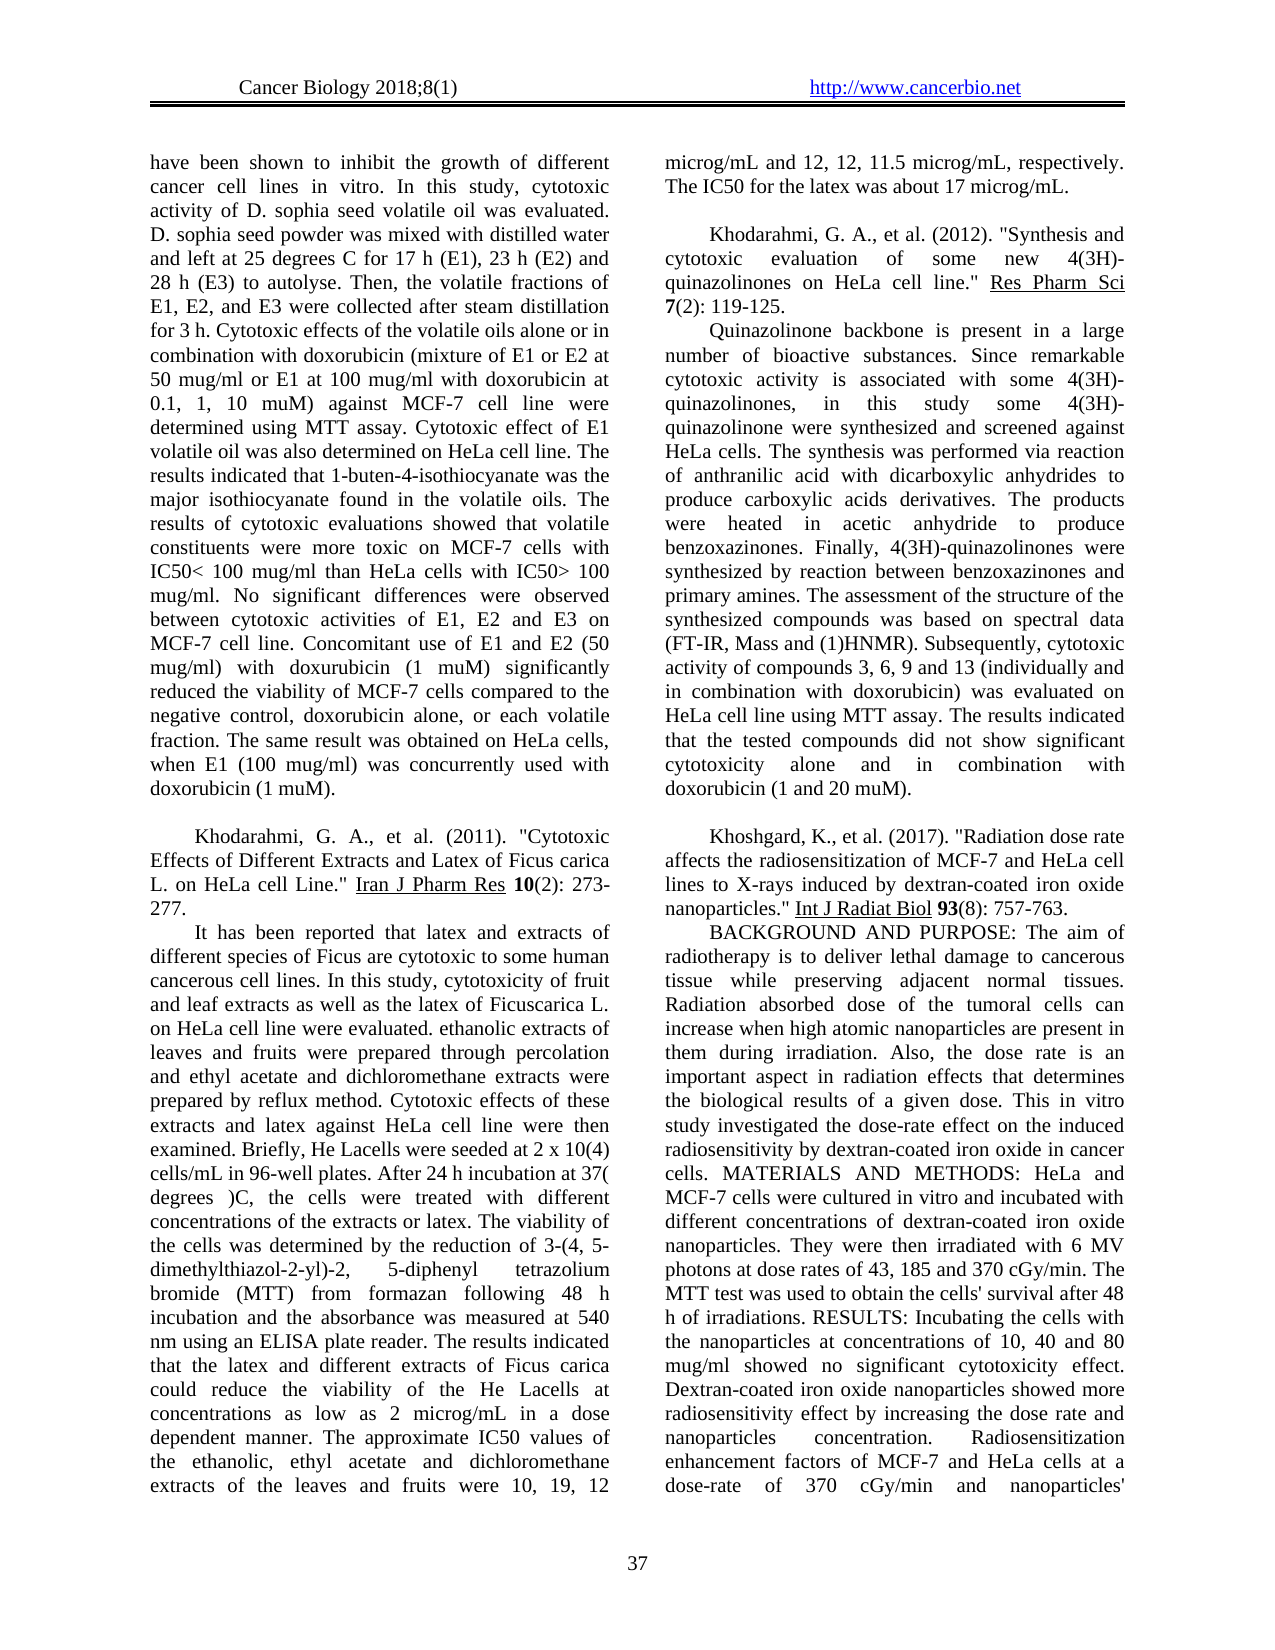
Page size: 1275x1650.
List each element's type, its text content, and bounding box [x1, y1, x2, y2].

text Khodarahmi, G. A., et al. (2012). "Synthesis and cytotoxic evaluation of some new 4(3H)-quinazolinones on HeLa cell line." Res Pharm Sci 7(2): 119-125. [665, 222, 1125, 318]
text It has been reported that latex and extracts of different species of Ficus are cytotoxic to some human cancerous cell lines. In this study, cytotoxicity of fruit and leaf extracts as well as the latex of Ficuscarica L. on HeLa cell line were evaluated. ethanolic extracts of leaves and fruits were prepared through percolation and ethyl acetate and dichloromethane extracts were prepared by reflux method. Cytotoxic effects of these extracts and latex against HeLa cell line were then examined. Briefly, He Lacells were seeded at 2 x 10(4) cells/mL in 96-well plates. After 24 h incubation at 37( degrees )C, the cells were treated with different concentrations of the extracts or latex. The viability of the cells was determined by the reduction of 3-(4, 5-dimethylthiazol-2-yl)-2, 5-diphenyl tetrazolium bromide (MTT) from formazan following 48 h incubation and the absorbance was measured at 540 nm using an ELISA plate reader. The results indicated that the latex and different extracts of Ficus carica could reduce the viability of the He Lacells at concentrations as low as 2 microg/mL in a dose dependent manner. The approximate IC50 values of the ethanolic, ethyl acetate and dichloromethane extracts of the leaves and fruits were 10, 19, 12 microg/mL and 12, 12, 11.5 microg/mL, respectively. The IC50 for the latex was about 17 microg/mL. [150, 920, 610, 1497]
text Khoshgard, K., et al. (2017). "Radiation dose rate affects the radiosensitization of MCF-7 and HeLa cell lines to X-rays induced by dextran-coated iron oxide nanoparticles." Int J Radiat Biol 93(8): 757-763. [665, 824, 1125, 920]
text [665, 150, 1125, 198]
text Khodarahmi, G. A., et al. (2011). "Cytotoxic Effects of Different Extracts and Latex of Ficus carica L. on HeLa cell Line." Iran J Pharm Res 10(2): 273-277. [150, 824, 610, 920]
text Quinazolinone backbone is present in a large number of bioactive substances. Since remarkable cytotoxic activity is associated with some 4(3H)-quinazolinones, in this study some 4(3H)-quinazolinone were synthesized and screened against HeLa cells. The synthesis was performed via reaction of anthranilic acid with dicarboxylic anhydrides to produce carboxylic acids derivatives. The products were heated in acetic anhydride to produce benzoxazinones. Finally, 4(3H)-quinazolinones were synthesized by reaction between benzoxazinones and primary amines. The assessment of the structure of the synthesized compounds was based on spectral data (FT-IR, Mass and (1)HNMR). Subsequently, cytotoxic activity of compounds 3, 6, 9 and 13 (individually and in combination with doxorubicin) was evaluated on HeLa cell line using MTT assay. The results indicated that the tested compounds did not show significant cytotoxicity alone and in combination with doxorubicin (1 and 20 muM). [665, 318, 1125, 800]
